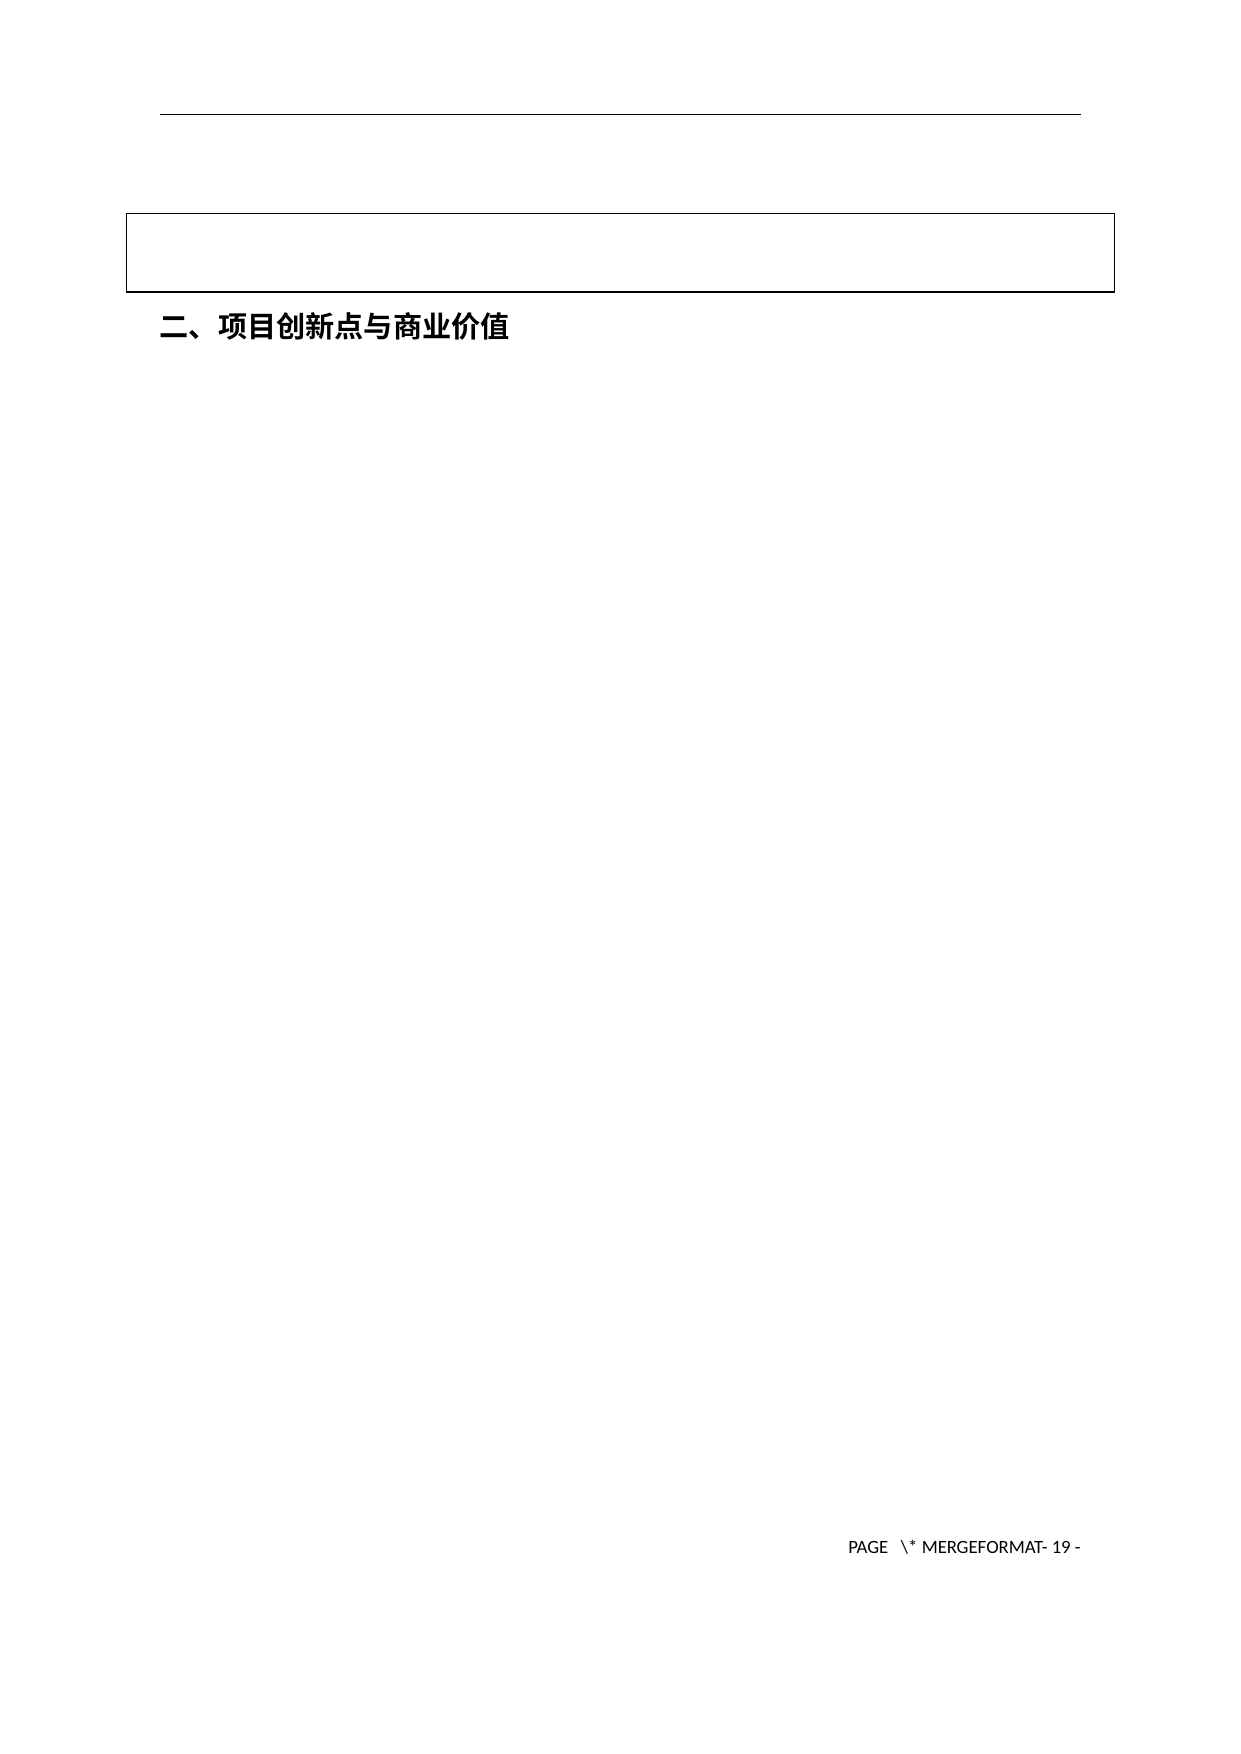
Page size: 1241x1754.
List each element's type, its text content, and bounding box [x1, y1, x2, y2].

text 二、项目创新点与商业价值 [159, 293, 1081, 357]
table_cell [127, 214, 1114, 291]
